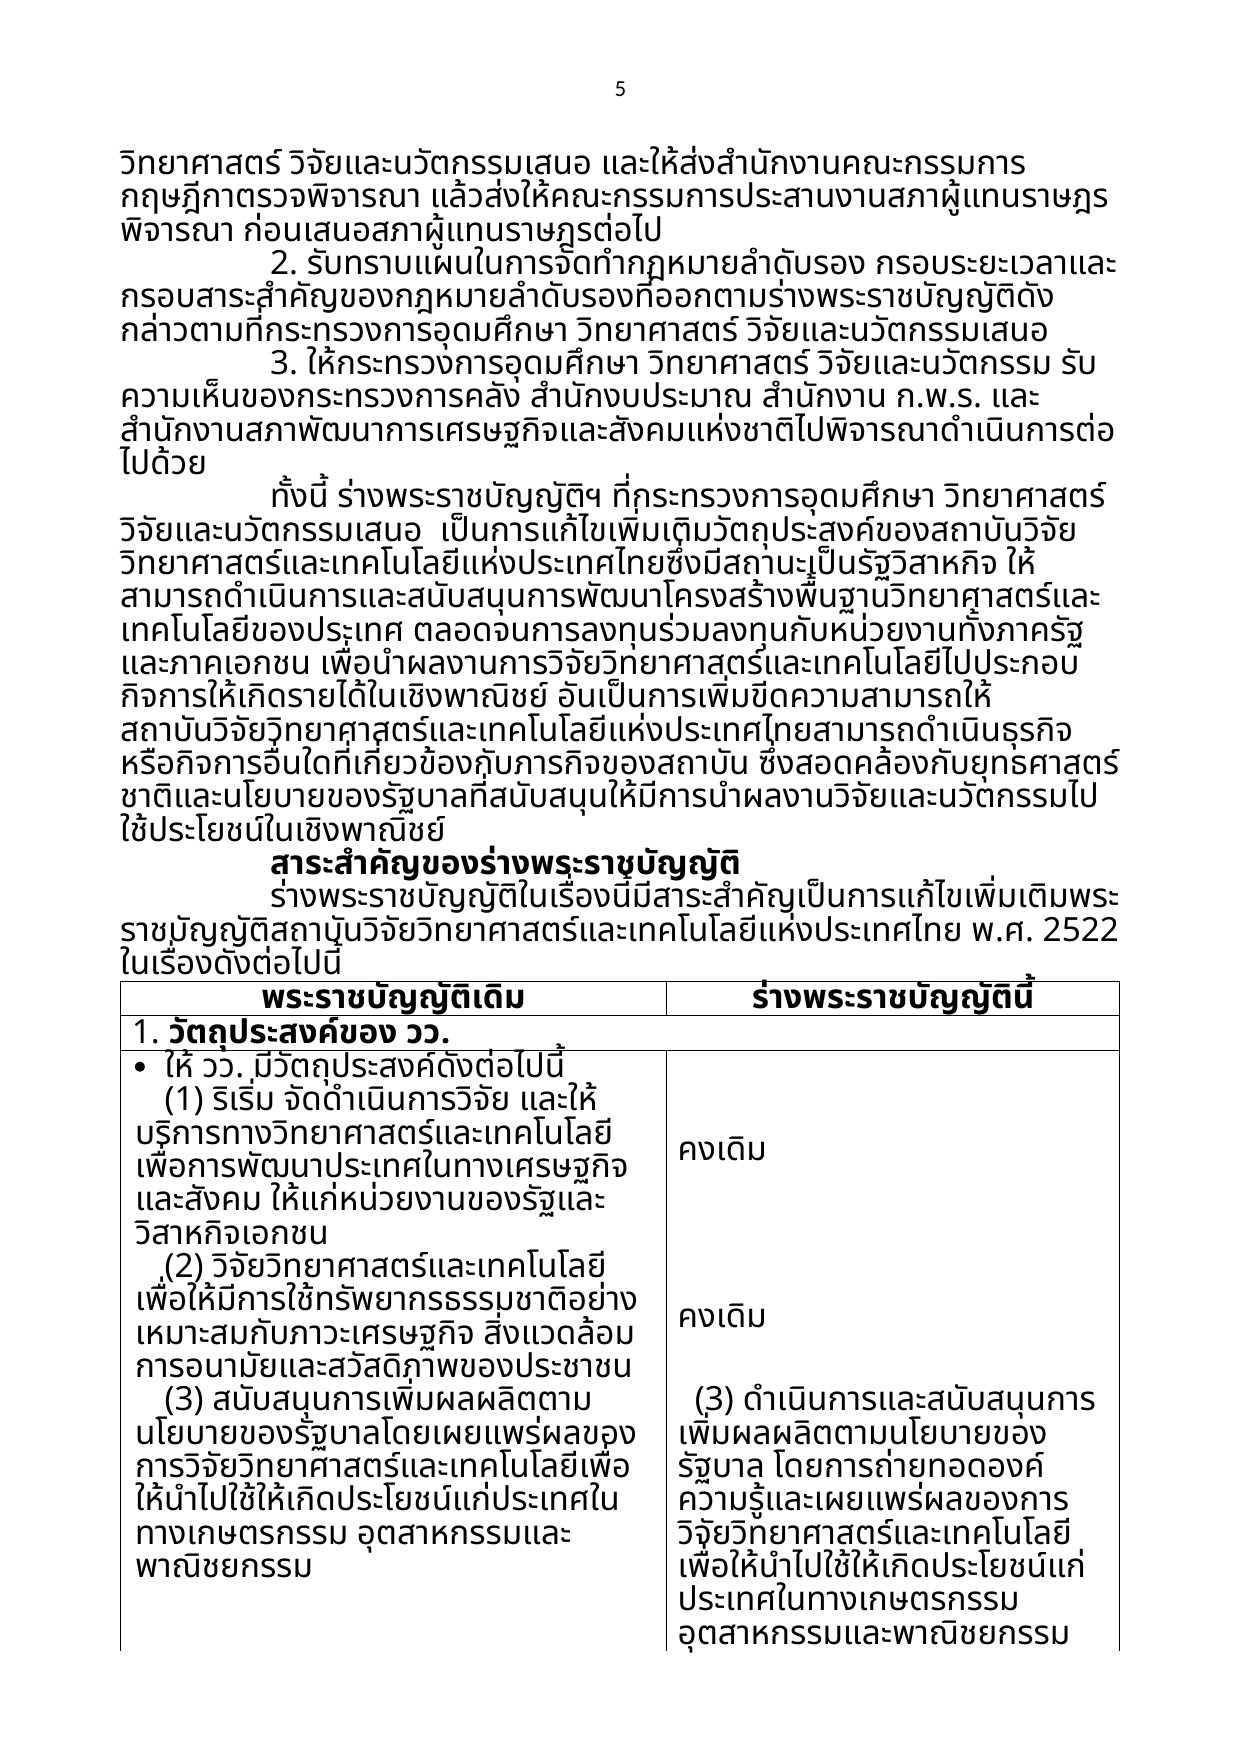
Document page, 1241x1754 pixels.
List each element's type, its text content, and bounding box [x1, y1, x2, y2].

table_cell (3) ดำเนินการและสนับสนุนการเพิ่มผลผลิตตามนโยบายของรัฐบาล โดยการถ่ายทอดองค์ความรู้และเผยแพร่ผลของการวิจัยวิทยาศาสตร์และเทคโนโลยีเพื่อให้นำไปใช้ให้เกิดประโยชน์แก่ประเทศในทางเกษตรกรรม อุตสาหกรรมและพาณิชยกรรม [667, 1384, 1119, 1651]
table_cell 1. วัตถุประสงค์ของ วว. [121, 1016, 1119, 1050]
table_cell คงเดิม [667, 1251, 1119, 1384]
table_cell คงเดิม [667, 1051, 1119, 1251]
table_cell ให้ วว. มีวัตถุประสงค์ดังต่อไปนี้ (1) ริเริ่ม จัดดำเนินการวิจัย และให้บริการทางวิทยาศาสตร์และเทคโนโลยีเพื่อการพัฒนาประเทศในทางเศรษฐกิจและสังคม ให้แก่หน่วยงานของรัฐและวิสาหกิจเอกชน [121, 1051, 666, 1251]
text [120, 148, 1120, 248]
table_cell (3) สนับสนุนการเพิ่มผลผลิตตามนโยบายของรัฐบาลโดยเผยแพร่ผลของการวิจัยวิทยาศาสตร์และเทคโนโลยีเพื่อให้นำไปใช้ให้เกิดประโยชน์แก่ประเทศในทางเกษตรกรรม อุตสาหกรรมและพาณิชยกรรม [121, 1384, 666, 1651]
text 3. ให้กระทรวงการอุดมศึกษา วิทยาศาสตร์ วิจัยและนวัตกรรม รับความเห็นของกระทรวงการคลัง สำนักงบประมาณ สำนักงาน ก.พ.ร. และสำนักงานสภาพัฒนาการเศรษฐกิจและสังคมแห่งชาติไปพิจารณาดำเนินการต่อไปด้วย [120, 348, 1120, 481]
text ร่างพระราชบัญญัติในเรื่องนี้มีสาระสำคัญเป็นการแก้ไขเพิ่มเติมพระราชบัญญัติสถาบันวิจัยวิทยาศาสตร์และเทคโนโลยีแห่งประเทศไทย พ.ศ. 2522 ในเรื่องดังต่อไปนี้ [120, 881, 1120, 981]
text ทั้งนี้ ร่างพระราชบัญญัติฯ ที่กระทรวงการอุดมศึกษา วิทยาศาสตร์ วิจัยและนวัตกรรมเสนอ เป็นการแก้ไขเพิ่มเติมวัตถุประสงค์ของสถาบันวิจัยวิทยาศาสตร์และเทคโนโลยีแห่งประเทศไทยซึ่งมีสถานะเป็นรัฐวิสาหกิจ ให้สามารถดำเนินการและสนับสนุนการพัฒนาโครงสร้างพื้นฐานวิทยาศาสตร์และเทคโนโลยีของประเทศ ตลอดจนการลงทุนร่วมลงทุนกับหน่วยงานทั้งภาครัฐและภาคเอกชน เพื่อนำผลงานการวิจัยวิทยาศาสตร์และเทคโนโลยีไปประกอบกิจการให้เกิดรายได้ในเชิงพาณิชย์ อันเป็นการเพิ่มขีดความสามารถให้สถาบันวิจัยวิทยาศาสตร์และเทคโนโลยีแห่งประเทศไทยสามารถดำเนินธุรกิจหรือกิจการอื่นใดที่เกี่ยวข้องกับภารกิจของสถาบัน ซึ่งสอดคล้องกับยุทธศาสตร์ชาติและนโยบายของรัฐบาลที่สนับสนุนให้มีการนำผลงานวิจัยและนวัตกรรมไปใช้ประโยชน์ในเชิงพาณิชย์ [120, 481, 1120, 848]
table_header พระราชบัญญัติเดิม [121, 982, 666, 1015]
table_cell (2) วิจัยวิทยาศาสตร์และเทคโนโลยี เพื่อให้มีการใช้ทรัพยากรธรรมชาติอย่างเหมาะสมกับภาวะเศรษฐกิจ สิ่งแวดล้อม การอนามัยและสวัสดิภาพของประชาชน [121, 1251, 666, 1384]
table_header ร่างพระราชบัญญัตินี้ [667, 982, 1119, 1015]
text 2. รับทราบแผนในการจัดทำกฎหมายลำดับรอง กรอบระยะเวลาและกรอบสาระสำคัญของกฎหมายลำดับรองที่ออกตามร่างพระราชบัญญัติดังกล่าวตามที่กระทรวงการอุดมศึกษา วิทยาศาสตร์ วิจัยและนวัตกรรมเสนอ [120, 248, 1120, 348]
text สาระสำคัญของร่างพระราชบัญญัติ [120, 848, 1120, 881]
